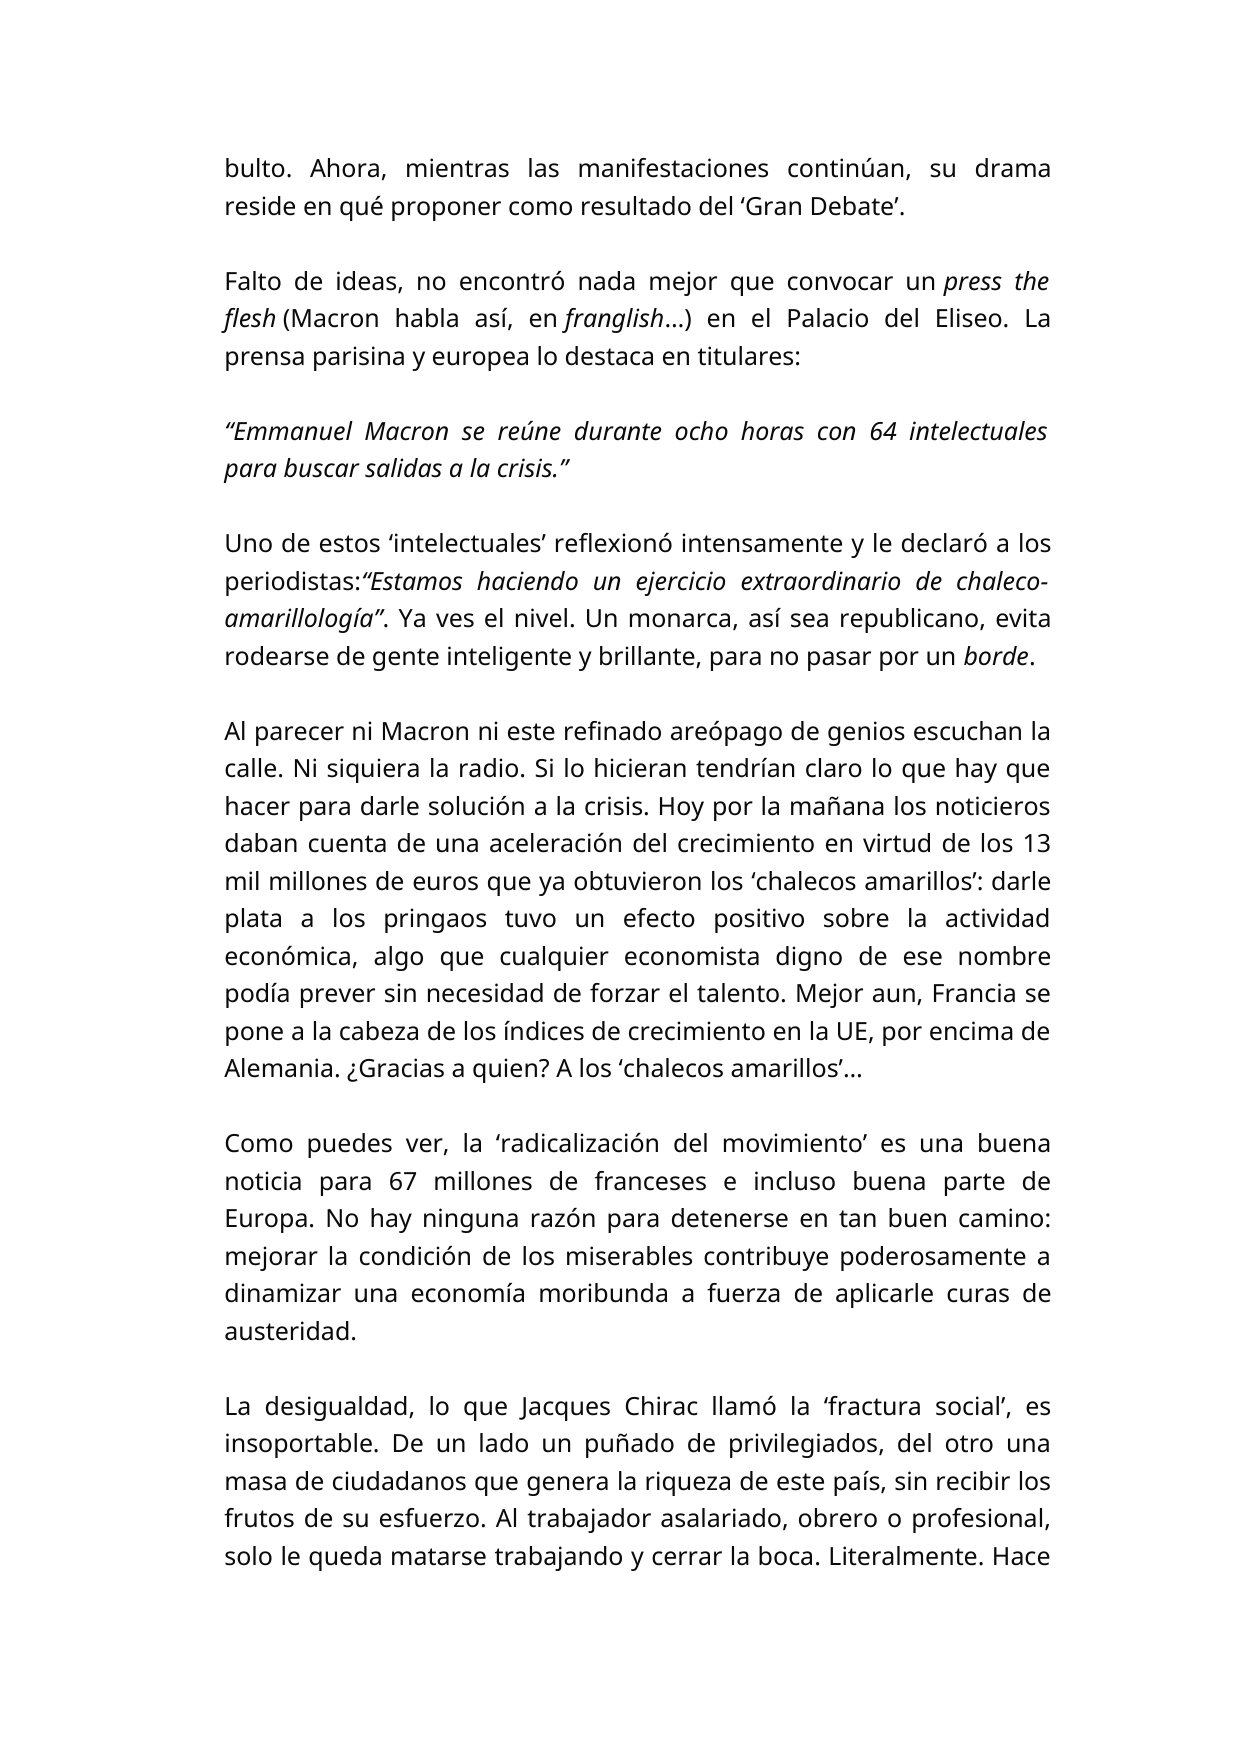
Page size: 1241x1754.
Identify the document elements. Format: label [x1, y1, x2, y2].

table_header [177, 148, 1099, 1573]
